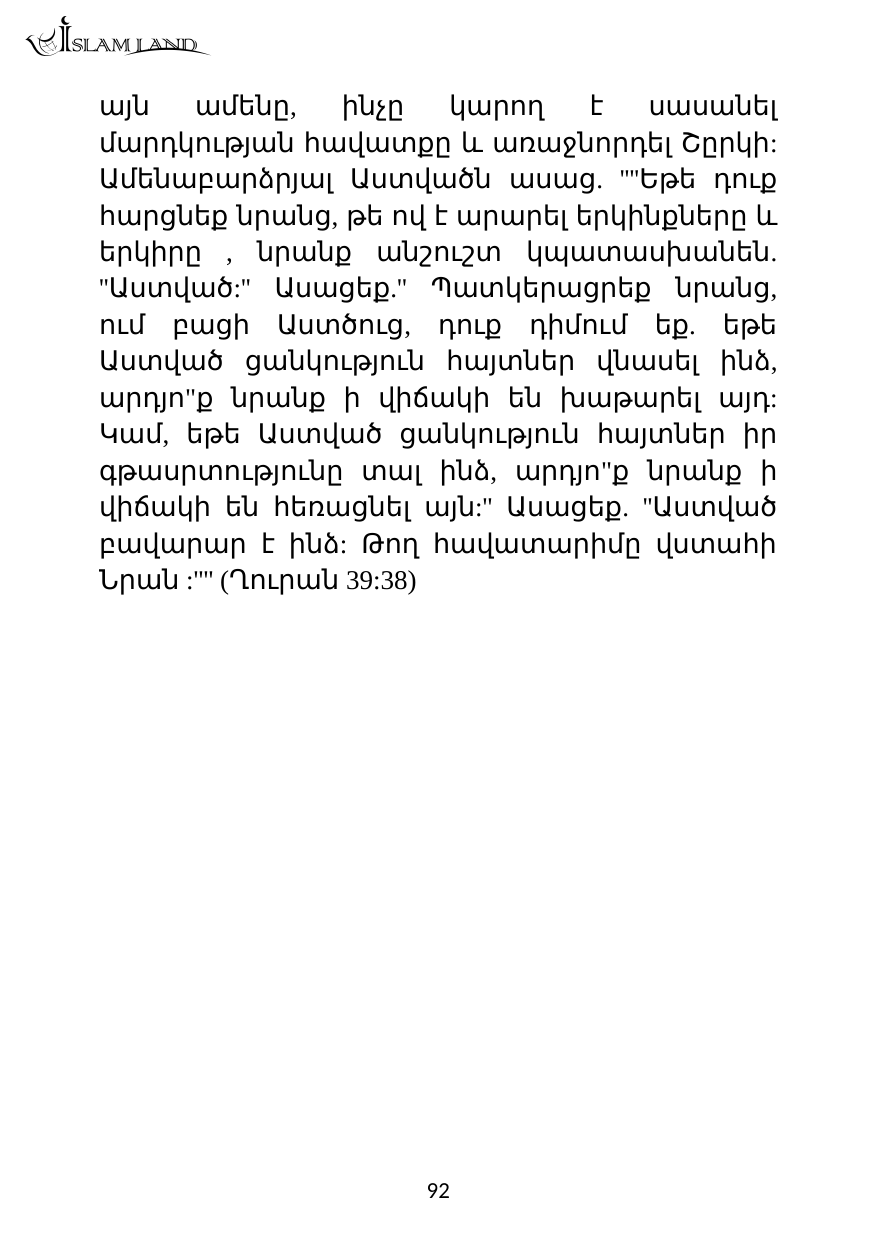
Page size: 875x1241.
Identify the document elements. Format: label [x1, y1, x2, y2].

picture [25, 16, 212, 56]
text [99, 90, 777, 596]
